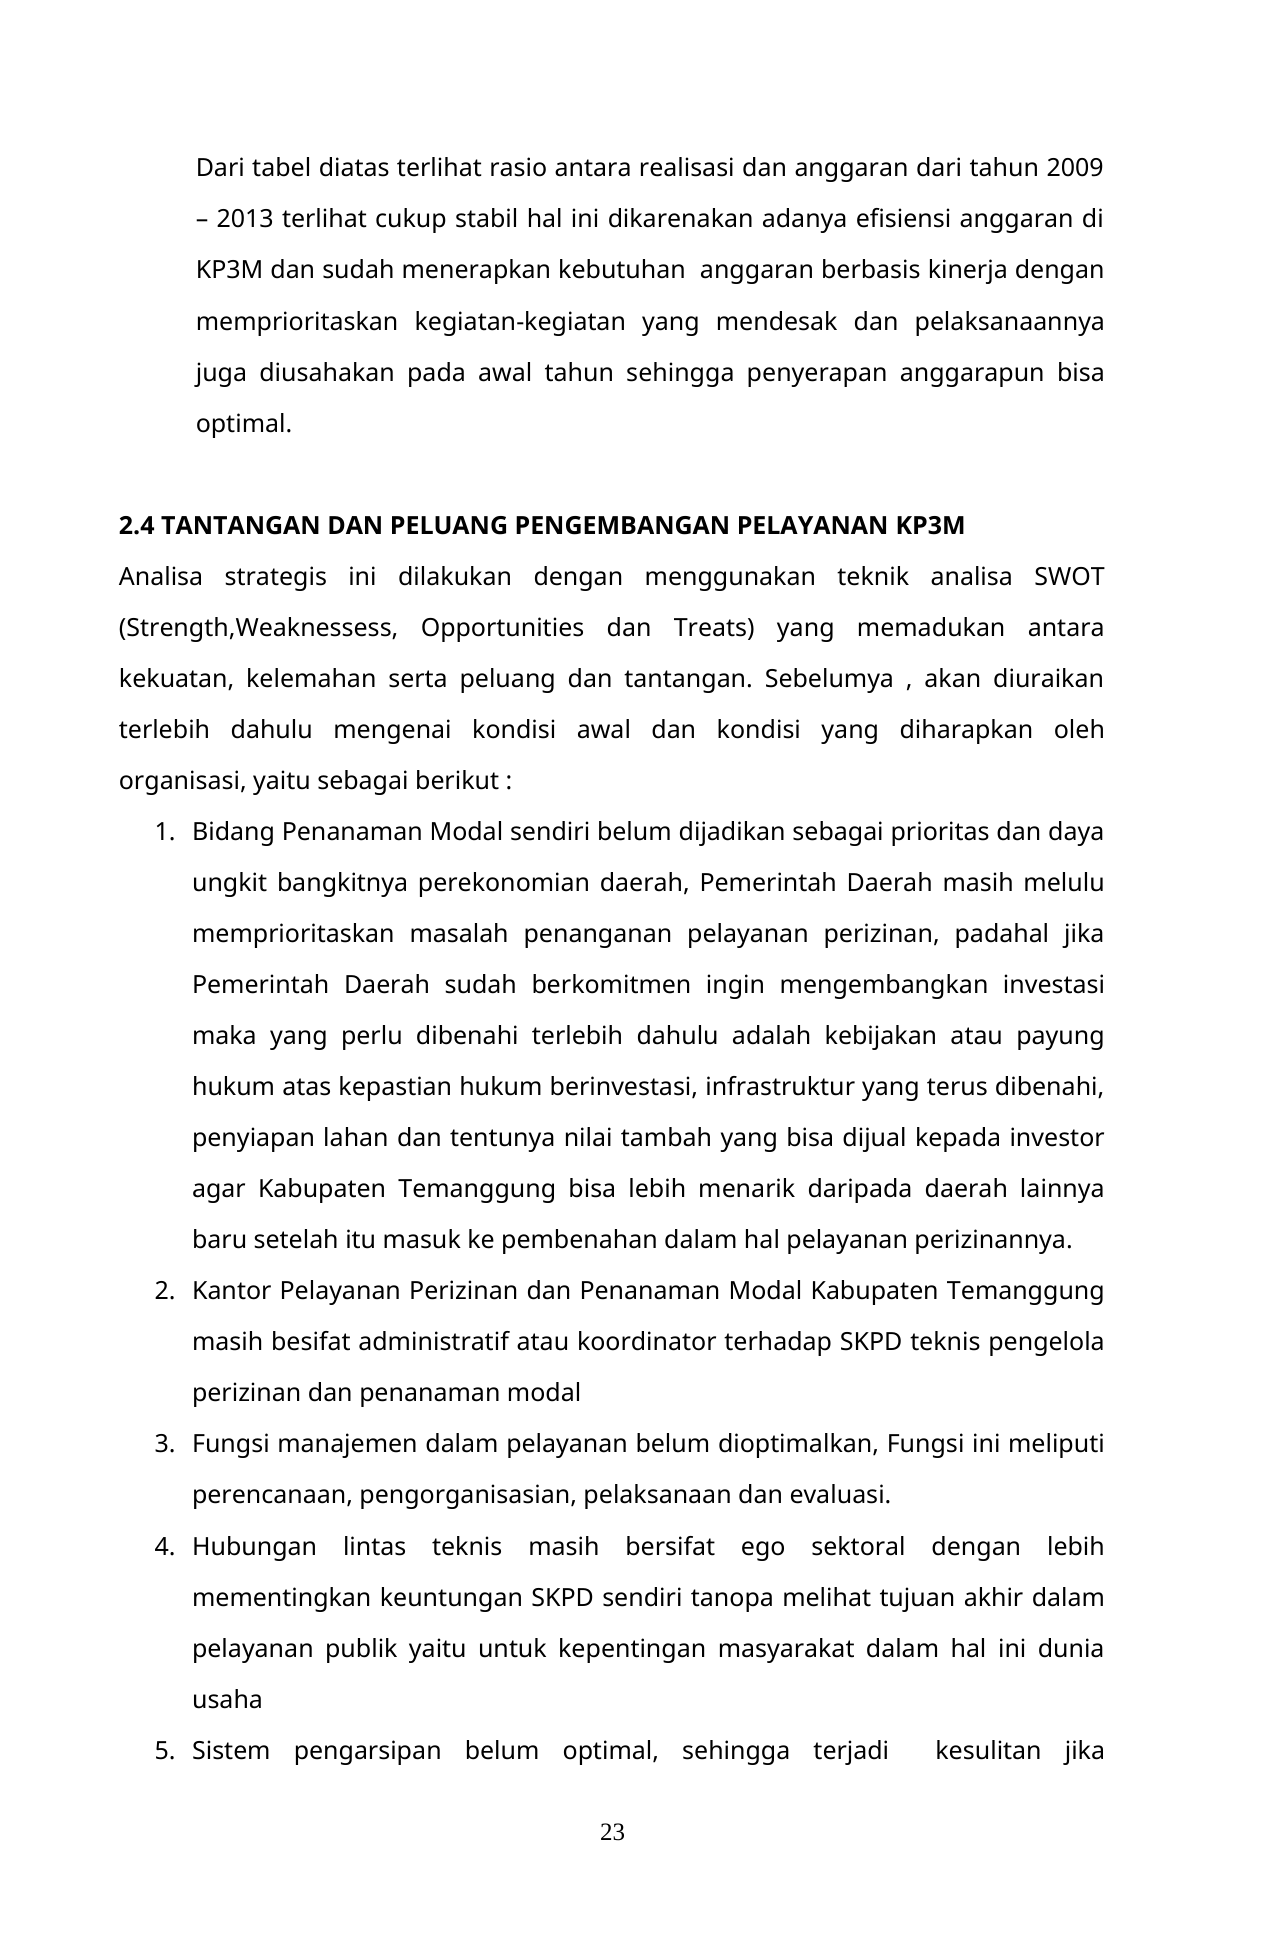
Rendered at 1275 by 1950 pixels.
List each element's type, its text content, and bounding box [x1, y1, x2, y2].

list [154, 1732, 1106, 1766]
text Dari tabel diatas terlihat rasio antara realisasi dan anggaran dari tahun 2009 – 2013 terlihat cukup stabil hal ini dikarenakan adanya efisiensi anggaran di KP3M dan sudah menerapkan kebutuhan anggaran berbasis kinerja dengan memprioritaskan kegiatan-kegiatan yang mendesak dan pelaksanaannya juga diusahakan pada awal tahun sehingga penyerapan anggarapun bisa optimal. [196, 150, 1106, 439]
text 2.4 TANTANGAN DAN PELUANG PENGEMBANGAN PELAYANAN KP3M [119, 507, 1106, 541]
list Kantor Pelayanan Perizinan dan Penanaman Modal Kabupaten Temanggung masih besifat administratif atau koordinator terhadap SKPD teknis pengelola perizinan dan penanaman modal [154, 1273, 1106, 1409]
list Hubungan lintas teknis masih bersifat ego sektoral dengan lebih mementingkan keuntungan SKPD sendiri tanopa melihat tujuan akhir dalam pelayanan publik yaitu untuk kepentingan masyarakat dalam hal ini dunia usaha [154, 1528, 1106, 1715]
list Bidang Penanaman Modal sendiri belum dijadikan sebagai prioritas dan daya ungkit bangkitnya perekonomian daerah, Pemerintah Daerah masih melulu memprioritaskan masalah penanganan pelayanan perizinan, padahal jika Pemerintah Daerah sudah berkomitmen ingin mengembangkan investasi maka yang perlu dibenahi terlebih dahulu adalah kebijakan atau payung hukum atas kepastian hukum berinvestasi, infrastruktur yang terus dibenahi, penyiapan lahan dan tentunya nilai tambah yang bisa dijual kepada investor agar Kabupaten Temanggung bisa lebih menarik daripada daerah lainnya baru setelah itu masuk ke pembenahan dalam hal pelayanan perizinannya. [154, 813, 1106, 1256]
list Fungsi manajemen dalam pelayanan belum dioptimalkan, Fungsi ini meliputi perencanaan, pengorganisasian, pelaksanaan dan evaluasi. [154, 1426, 1106, 1511]
text Analisa strategis ini dilakukan dengan menggunakan teknik analisa SWOT (Strength,Weaknessess, Opportunities dan Treats) yang memadukan antara kekuatan, kelemahan serta peluang dan tantangan. Sebelumya , akan diuraikan terlebih dahulu mengenai kondisi awal dan kondisi yang diharapkan oleh organisasi, yaitu sebagai berikut : [119, 558, 1106, 797]
